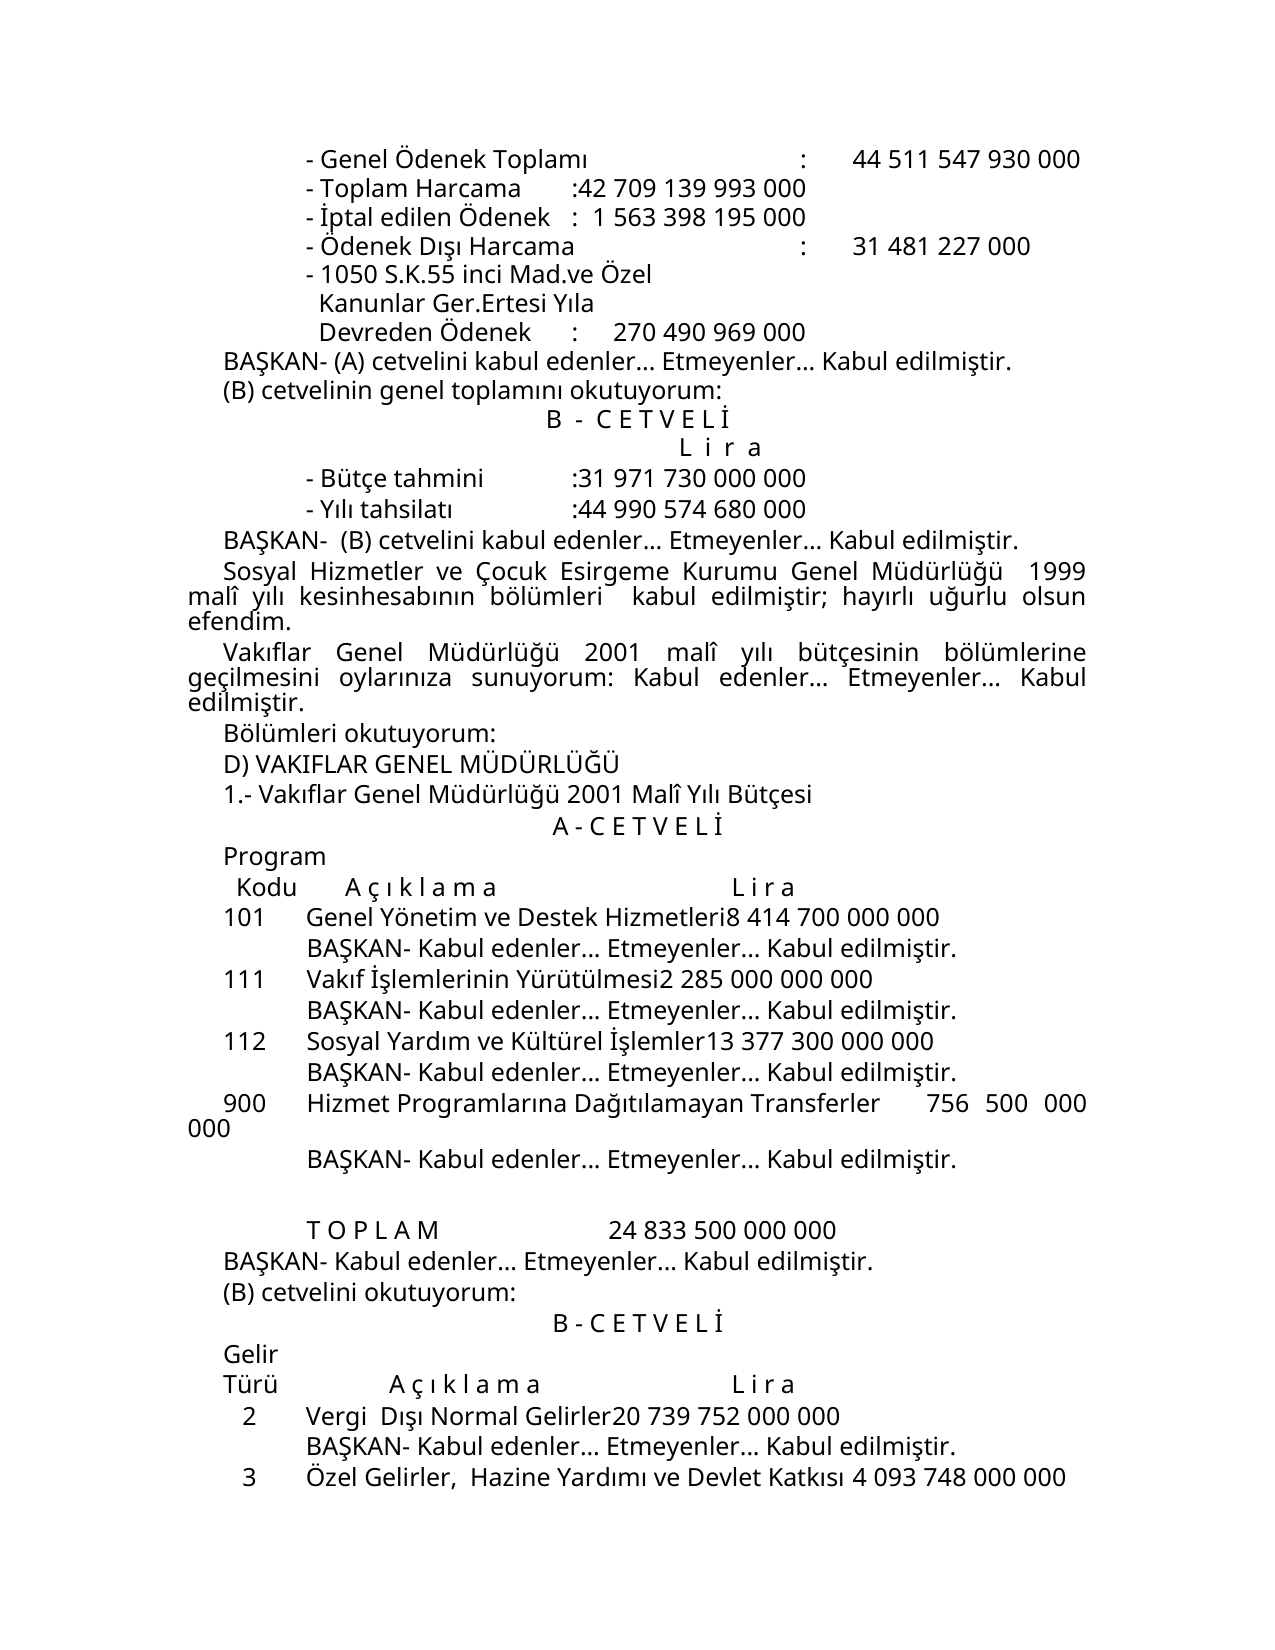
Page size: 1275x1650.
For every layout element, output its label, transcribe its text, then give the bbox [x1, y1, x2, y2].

text - Bütçe tahmini : 31 971 730 000 000 [187, 467, 1087, 492]
text BAŞKAN- Kabul edenler... Etmeyenler... Kabul edilmiştir. [187, 1000, 1087, 1025]
text 101 Genel Yönetim ve Destek Hizmetleri 8 414 700 000 000 [187, 907, 1087, 932]
text - Toplam Harcama : 42 709 139 993 000 [187, 179, 1087, 202]
text BAŞKAN- Kabul edenler... Etmeyenler... Kabul edilmiştir. [187, 1062, 1087, 1087]
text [187, 1436, 1087, 1461]
text 112 Sosyal Yardım ve Kültürel İşlemler 13 377 300 000 000 [187, 1031, 1087, 1056]
text BAŞKAN- (B) cetvelini kabul edenler... Etmeyenler... Kabul edilmiştir. [187, 529, 1087, 554]
text Türü A ç ı k l a m a L i r a [187, 1374, 1087, 1399]
text Program [187, 846, 1087, 870]
text Devreden Ödenek : 270 490 969 000 [187, 323, 1087, 346]
text (B) cetvelinin genel toplamını okutuyorum: [187, 381, 1087, 404]
text Kanunlar Ger.Ertesi Yıla [187, 294, 1087, 317]
text BAŞKAN- Kabul edenler... Etmeyenler... Kabul edilmiştir. [187, 1148, 1087, 1173]
text 900 Hizmet Programlarına Dağıtılamayan Transferler 756 500 000 000 [187, 1092, 1087, 1142]
text - Ödenek Dışı Harcama : 31 481 227 000 [187, 237, 1087, 259]
text Kodu A ç ı k l a m a L i r a [187, 876, 1087, 901]
text - Genel Ödenek Toplamı : 44 511 547 930 000 [187, 150, 1087, 173]
text - İptal edilen Ödenek : 1 563 398 195 000 [187, 208, 1087, 231]
text BAŞKAN- (A) cetvelini kabul edenler... Etmeyenler... Kabul edilmiştir. [259, 352, 1087, 375]
text A - C E T V E L İ [187, 815, 1087, 840]
text BAŞKAN- Kabul edenler... Etmeyenler... Kabul edilmiştir. [187, 938, 1087, 963]
text 1.- Vakıflar Genel Müdürlüğü 2001 Malî Yılı Bütçesi [187, 784, 1087, 809]
text BAŞKAN- Kabul edenler... Etmeyenler... Kabul edilmiştir. [187, 1250, 1087, 1275]
text T O P L A M 24 833 500 000 000 [187, 1219, 1087, 1244]
text D) VAKIFLAR GENEL MÜDÜRLÜĞÜ [187, 753, 1087, 778]
text L i r a [187, 438, 1087, 461]
text B - C E T V E L İ [187, 410, 1087, 433]
text Bölümleri okutuyorum: [187, 722, 1087, 747]
text 2 Vergi Dışı Normal Gelirler 20 739 752 000 000 [187, 1405, 1087, 1430]
text 3 Özel Gelirler, Hazine Yardımı ve Devlet Katkısı 4 093 748 000 000 [187, 1467, 1087, 1492]
text B - C E T V E L İ [187, 1312, 1087, 1337]
text (B) cetvelini okutuyorum: [187, 1281, 1087, 1306]
text Gelir [187, 1343, 1087, 1368]
text - 1050 S.K.55 inci Mad.ve Özel [187, 265, 1087, 288]
text Sosyal Hizmetler ve Çocuk Esirgeme Kurumu Genel Müdürlüğü 1999 malî yılı kesinhesabının bölümleri kabul edilmiştir; hayırlı uğurlu olsun efendim. [187, 560, 1087, 635]
text Vakıflar Genel Müdürlüğü 2001 malî yılı bütçesinin bölümlerine geçilmesini oylarınıza sunuyorum: Kabul edenler... Etmeyenler... Kabul edilmiştir. [187, 641, 1087, 716]
text 111 Vakıf İşlemlerinin Yürütülmesi 2 285 000 000 000 [187, 969, 1087, 994]
text - Yılı tahsilatı : 44 990 574 680 000 [187, 498, 1087, 523]
